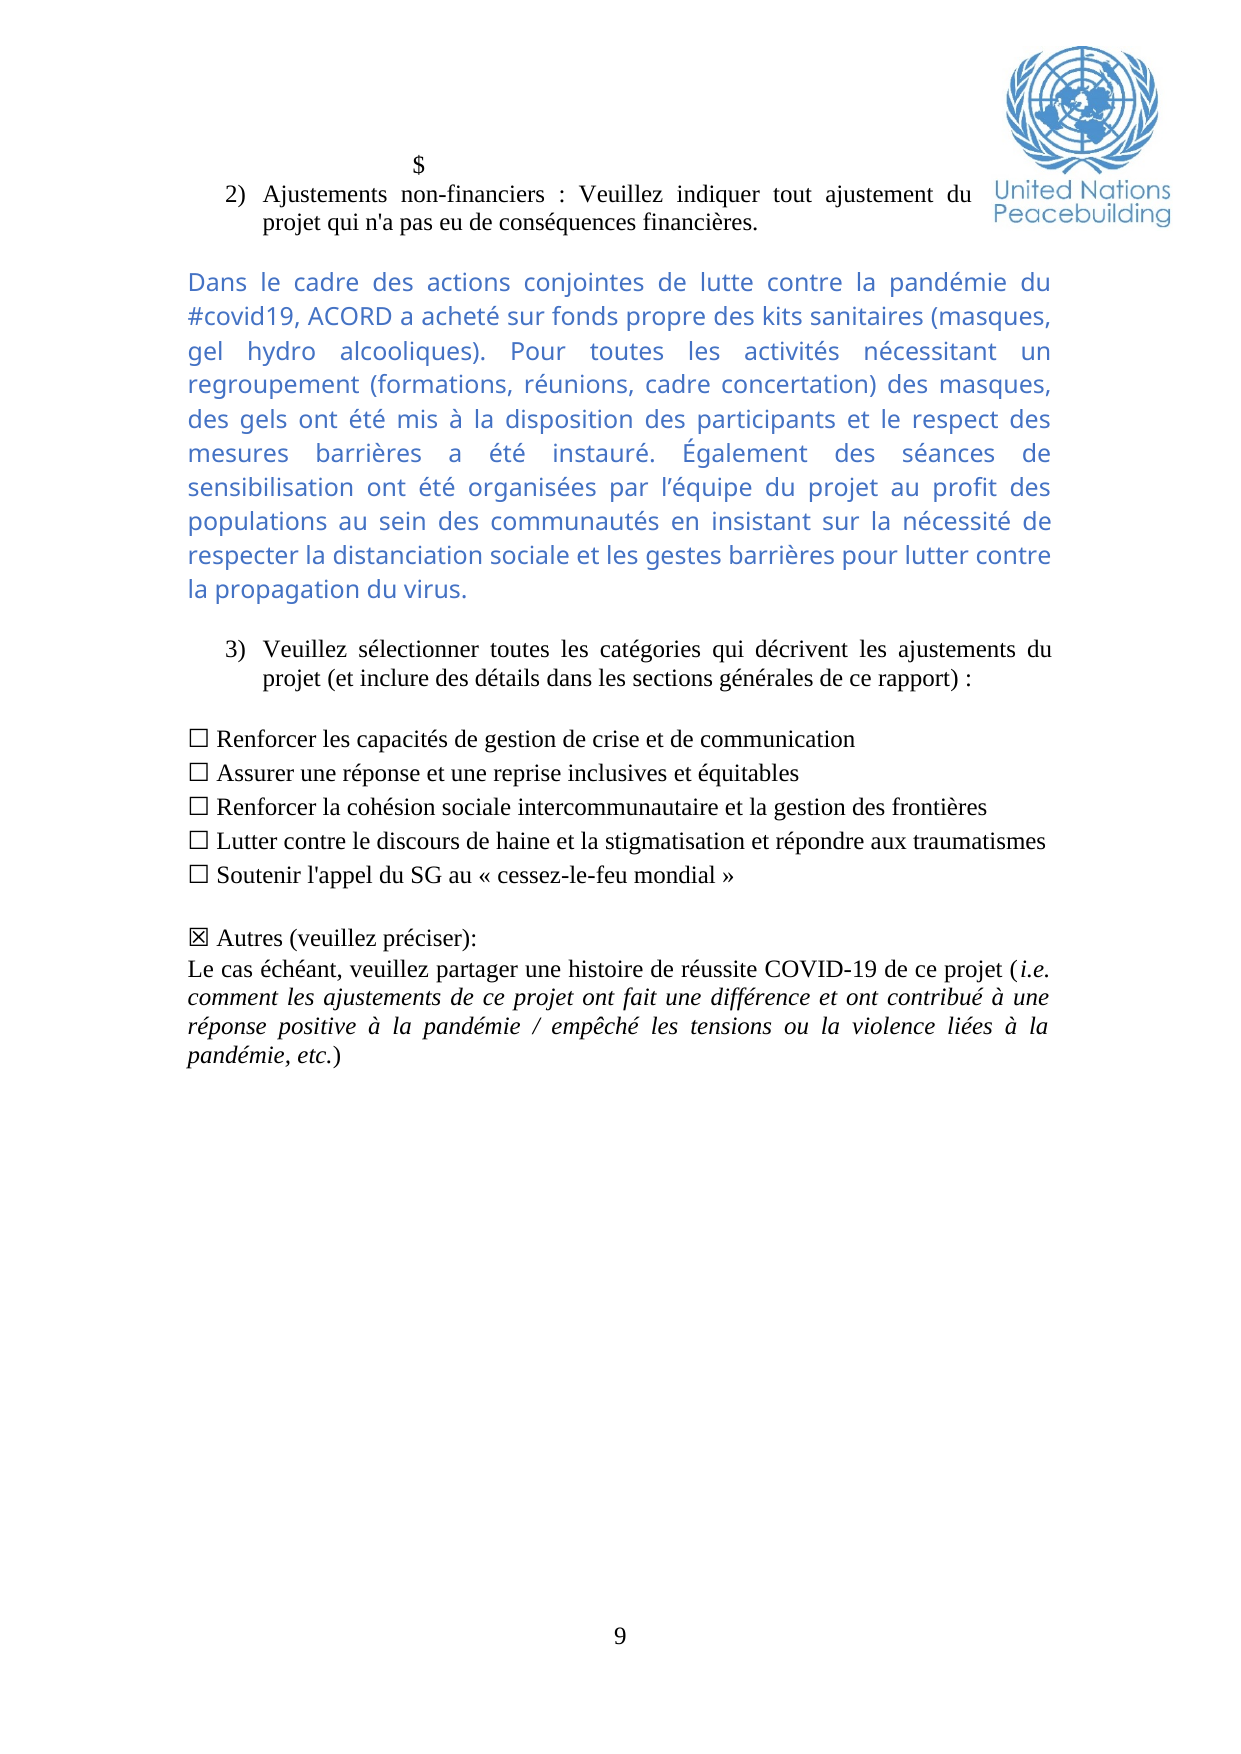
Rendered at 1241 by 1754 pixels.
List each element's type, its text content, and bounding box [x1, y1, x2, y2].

text Dans le cadre des actions conjointes de lutte contre la pandémie du #covid19, ACORD a acheté sur fonds propre des kits sanitaires (masques, gel hydro alcooliques). Pour toutes les activités nécessitant un regroupement (formations, réunions, cadre concertation) des masques, des gels ont été mis à la disposition des participants et le respect des mesures barrières a été instauré. Également des séances de sensibilisation ont été organisées par l’équipe du projet au profit des populations au sein des communautés en insistant sur la nécessité de respecter la distanciation sociale et les gestes barrières pour lutter contre la propagation du virus. [187, 265, 1053, 606]
text Renforcer la cohésion sociale intercommunautaire et la gestion des frontières [187, 789, 1053, 823]
text Assurer une réponse et une reprise inclusives et équitables [187, 755, 1053, 789]
text Lutter contre le discours de haine et la stigmatisation et répondre aux traumatismes [187, 823, 1053, 857]
text Autres (veuillez préciser): [187, 920, 1053, 954]
list Veuillez sélectionner toutes les catégories qui décrivent les ajustements du projet (et inclure des détails dans les sections générales de ce rapport) : [225, 634, 1053, 692]
picture [991, 46, 1173, 231]
text $ [412, 150, 1053, 179]
text Le cas échéant, veuillez partager une histoire de réussite COVID-19 de ce projet (i.e. comment les ajustements de ce projet ont fait une différence et ont contribué à une réponse positive à la pandémie / empêché les tensions ou la violence liées à la pandémie, etc.) [187, 954, 1053, 1069]
text Renforcer les capacités de gestion de crise et de communication [187, 721, 1053, 755]
text Soutenir l'appel du SG au « cessez-le-feu mondial » [187, 857, 1053, 891]
list Ajustements non-financiers : Veuillez indiquer tout ajustement du projet qui n'a pas eu de conséquences financières. [225, 179, 1053, 236]
